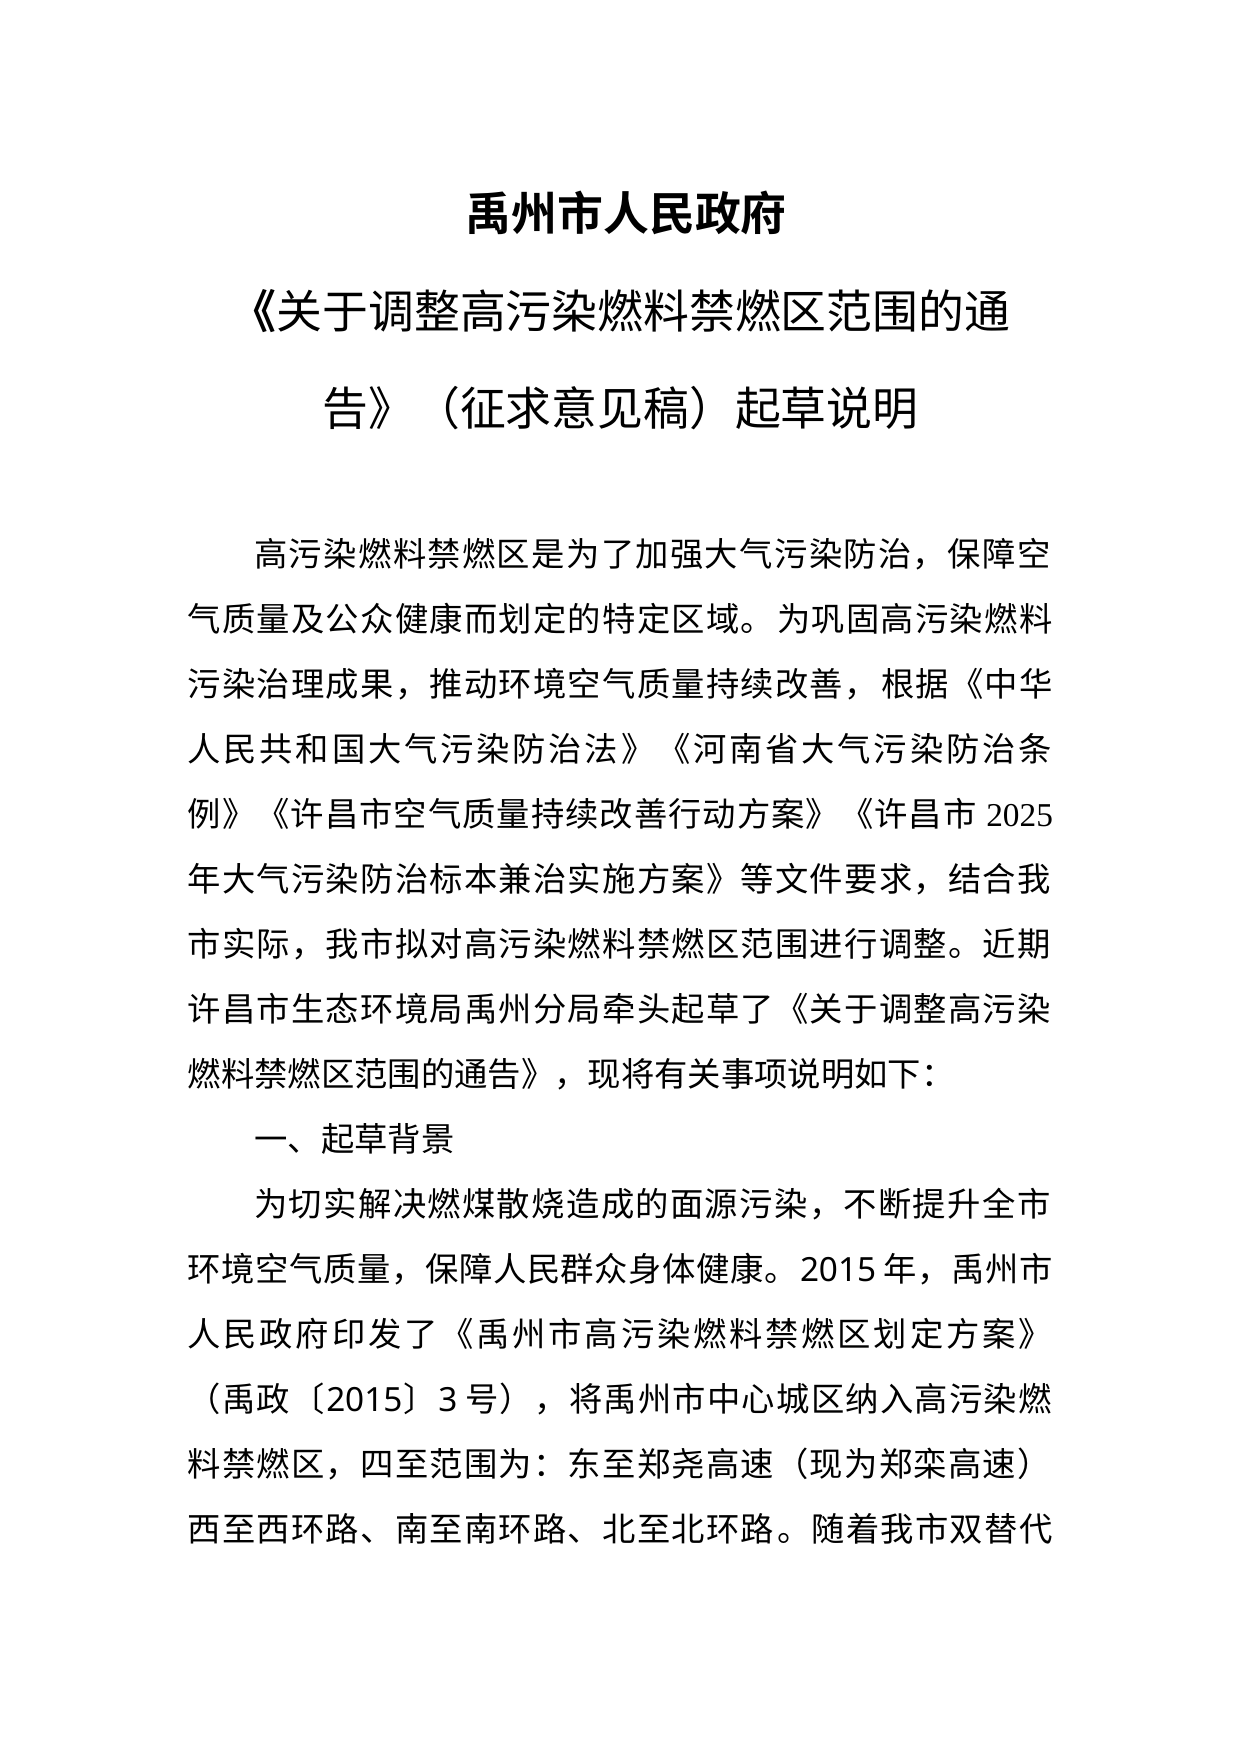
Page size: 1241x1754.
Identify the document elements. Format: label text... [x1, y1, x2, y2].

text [187, 1169, 1053, 1559]
text 一、起草背景 [187, 1104, 1053, 1169]
text 禹州市人民政府 [187, 162, 1053, 259]
text 《关于调整高污染燃料禁燃区范围的通告》（征求意见稿）起草说明 [187, 259, 1053, 454]
text 高污染燃料禁燃区是为了加强大气污染防治，保障空气质量及公众健康而划定的特定区域。为巩固高污染燃料污染治理成果，推动环境空气质量持续改善，根据《中华人民共和国大气污染防治法》《河南省大气污染防治条例》《许昌市空气质量持续改善行动方案》《许昌市2025 年大气污染防治标本兼治实施方案》等文件要求，结合我市实际，我市拟对高污染燃料禁燃区范围进行调整。近期，许昌市生态环境局禹州分局牵头起草了《关于调整高污染燃料禁燃区范围的通告》，现将有关事项说明如下： [187, 519, 1053, 1104]
